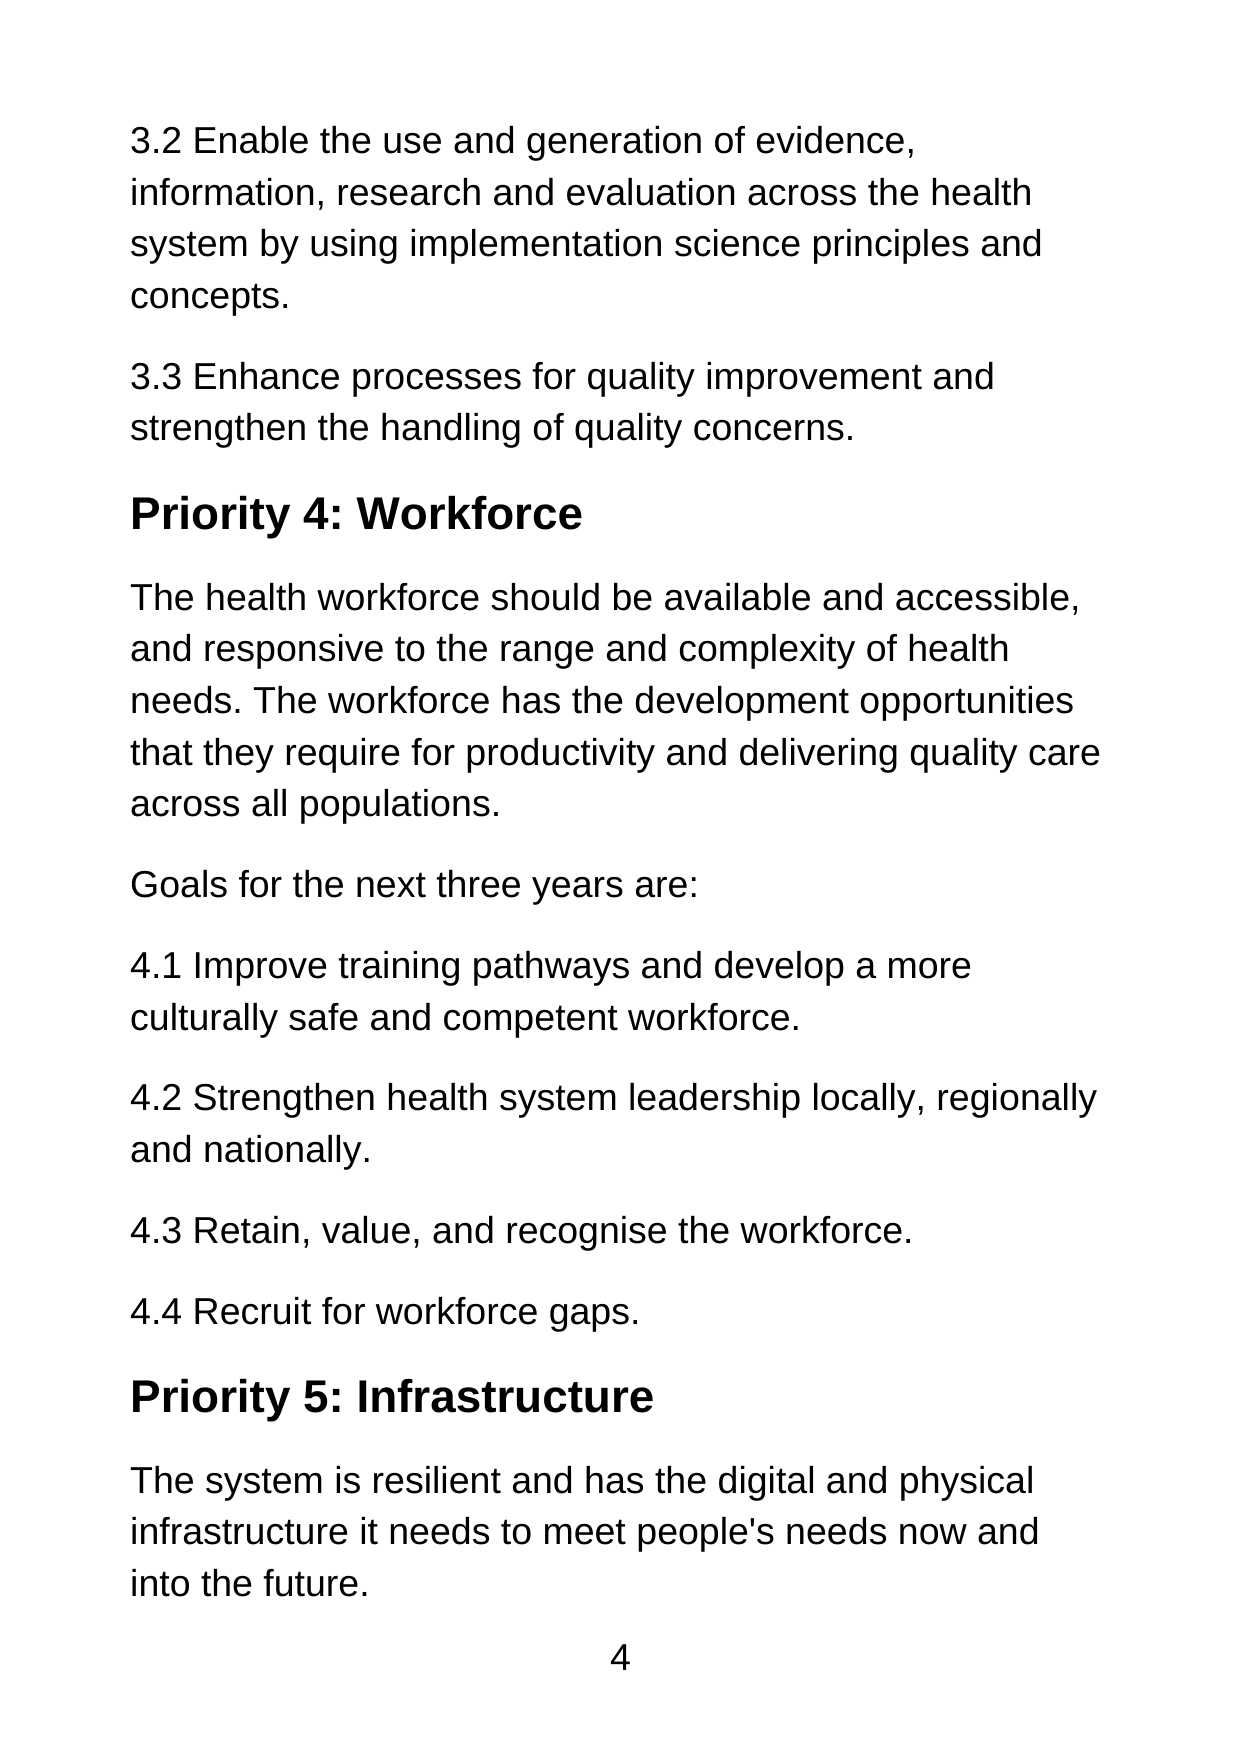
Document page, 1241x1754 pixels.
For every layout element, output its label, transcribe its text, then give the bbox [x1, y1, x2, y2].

text The health workforce should be available and accessible, and responsive to the range and complexity of health needs. The workforce has the development opportunities that they require for productivity and delivering quality care across all populations. [130, 575, 1110, 824]
text 4.4 Recruit for workforce gaps. [130, 1289, 1110, 1332]
subtitle Priority 4: Workforce [130, 486, 1110, 539]
text Goals for the next three years are: [130, 862, 1110, 905]
text 4.3 Retain, value, and recognise the workforce. [130, 1208, 1110, 1251]
text 4.1 Improve training pathways and develop a more culturally safe and competent workforce. [130, 943, 1110, 1038]
subtitle Priority 5: Infrastructure [130, 1370, 1110, 1422]
text The system is resilient and has the digital and physical infrastructure it needs to meet people's needs now and into the future. [130, 1458, 1110, 1604]
text 3.3 Enhance processes for quality improvement and strengthen the handling of quality concerns. [130, 354, 1110, 449]
text 4.2 Strengthen health system leadership locally, regionally and nationally. [130, 1076, 1110, 1170]
text 3.2 Enable the use and generation of evidence, information, research and evaluation across the health system by using implementation science principles and concepts. [130, 118, 1110, 316]
